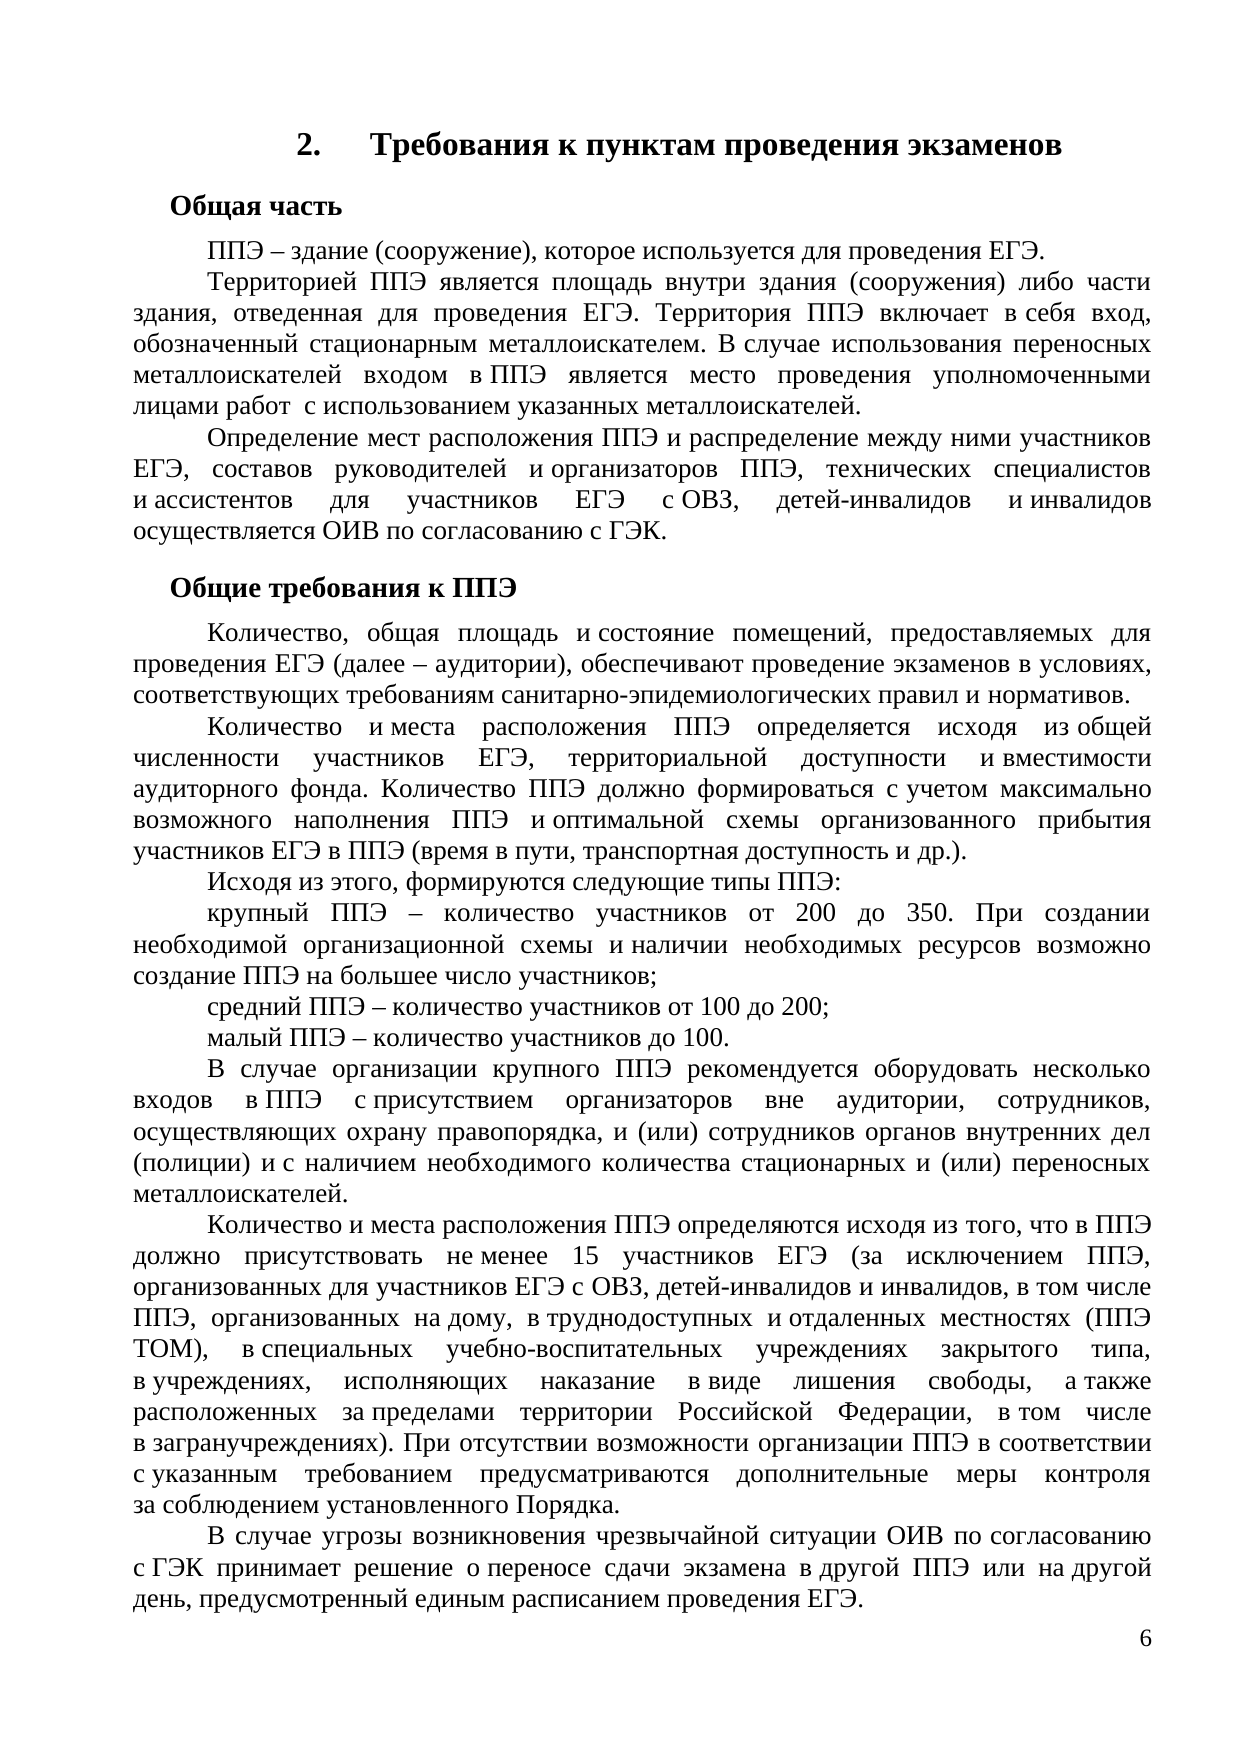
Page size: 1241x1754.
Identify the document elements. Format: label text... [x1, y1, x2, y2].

subtitle Требования к пунктам проведения экзаменов [133, 124, 1152, 163]
text Территорией ППЭ является площадь внутри здания (сооружения) либо части здания, отведенная для проведения ЕГЭ. Территория ППЭ включает в себя вход, обозначенный стационарным металлоискателем. В случае использования переносных металлоискателей входом в ППЭ является место проведения уполномоченными лицами работ с использованием указанных металлоискателей. [133, 265, 1152, 421]
text Определение мест расположения ППЭ и распределение между ними участников ЕГЭ, составов руководителей и организаторов ППЭ, технических специалистов и ассистентов для участников ЕГЭ с ОВЗ, детей-инвалидов и инвалидов осуществляется ОИВ по согласованию с ГЭК. [133, 421, 1152, 545]
text Количество и места расположения ППЭ определяется исходя из общей численности участников ЕГЭ, территориальной доступности и вместимости аудиторного фонда. Количество ППЭ должно формироваться с учетом максимально возможного наполнения ППЭ и оптимальной схемы организованного прибытия участников ЕГЭ в ППЭ (время в пути, транспортная доступность и др.). [133, 710, 1152, 865]
text Исходя из этого, формируются следующие типы ППЭ: [133, 865, 1152, 897]
text малый ППЭ – количество участников до 100. [133, 1021, 1152, 1052]
text В случае угрозы возникновения чрезвычайной ситуации ОИВ по согласованию с ГЭК принимает решение о переносе сдачи экзамена в другой ППЭ или на другой день, предусмотренный единым расписанием проведения ЕГЭ. [133, 1519, 1152, 1613]
text Количество и места расположения ППЭ определяются исходя из того, что в ППЭ должно присутствовать не менее 15 участников ЕГЭ (за исключением ППЭ, организованных для участников ЕГЭ с ОВЗ, детей-инвалидов и инвалидов, в том числе ППЭ, организованных на дому, в труднодоступных и отдаленных местностях (ППЭ ТОМ), в специальных учебно-воспитательных учреждениях закрытого типа, в учреждениях, исполняющих наказание в виде лишения свободы, а также расположенных за пределами территории Российской Федерации, в том числе в загранучреждениях). При отсутствии возможности организации ППЭ в соответствии с указанным требованием предусматриваются дополнительные меры контроля за соблюдением установленного Порядка. [133, 1208, 1152, 1519]
text ППЭ – здание (сооружение), которое используется для проведения ЕГЭ. [133, 234, 1152, 265]
subtitle Общая часть [169, 188, 1152, 221]
subtitle Общие требования к ППЭ [169, 570, 1152, 604]
text Количество, общая площадь и состояние помещений, предоставляемых для проведения ЕГЭ (далее – аудитории), обеспечивают проведение экзаменов в условиях, соответствующих требованиям санитарно-эпидемиологических правил и нормативов. [133, 616, 1152, 710]
text крупный ППЭ – количество участников от 200 до 350. При создании необходимой организационной схемы и наличии необходимых ресурсов возможно создание ППЭ на большее число участников; [133, 897, 1152, 990]
text В случае организации крупного ППЭ рекомендуется оборудовать несколько входов в ППЭ с присутствием организаторов вне аудитории, сотрудников, осуществляющих охрану правопорядка, и (или) сотрудников органов внутренних дел (полиции) и с наличием необходимого количества стационарных и (или) переносных металлоискателей. [133, 1052, 1152, 1208]
text средний ППЭ – количество участников от 100 до 200; [133, 990, 1152, 1021]
